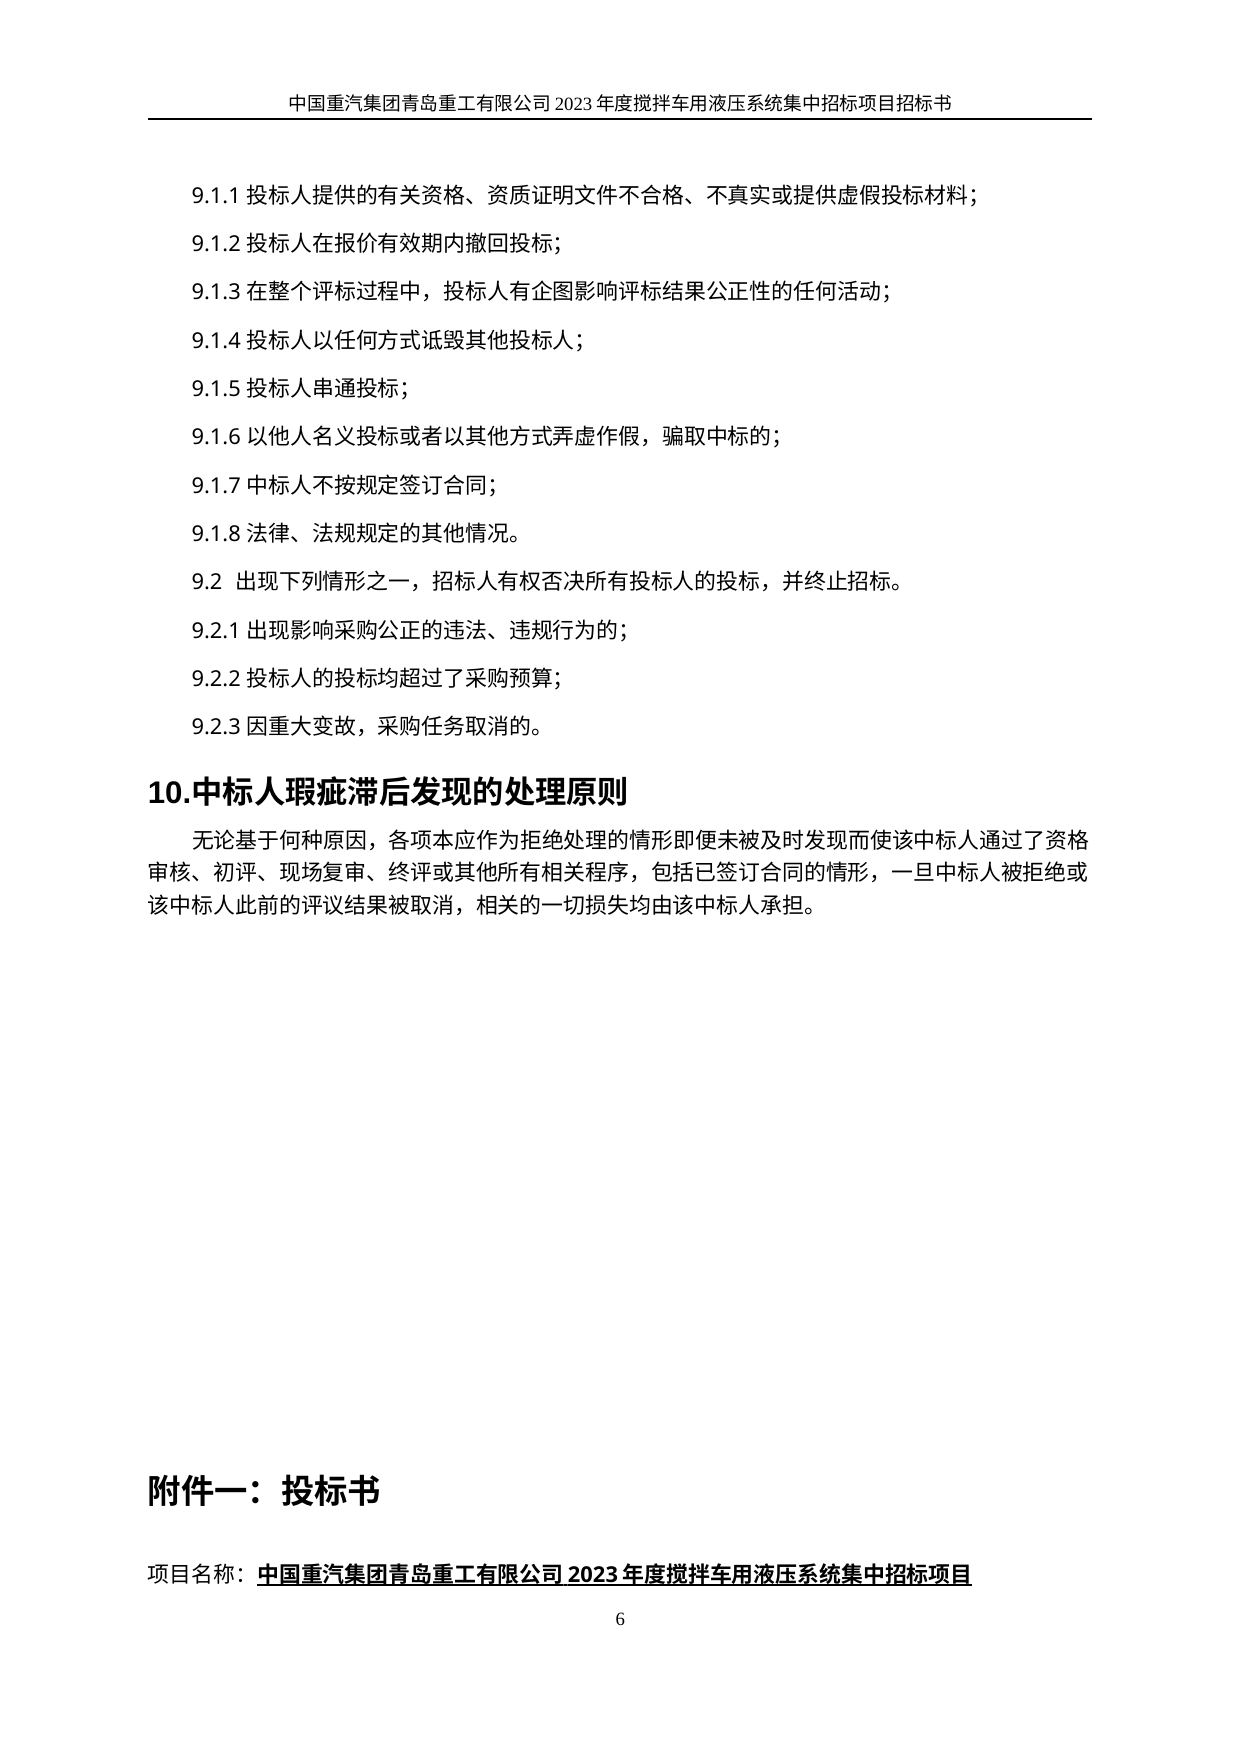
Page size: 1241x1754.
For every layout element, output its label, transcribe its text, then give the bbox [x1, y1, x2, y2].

list 投标人的投标均超过了采购预算； [191, 661, 1092, 693]
list 在整个评标过程中，投标人有企图影响评标结果公正性的任何活动； [191, 274, 1092, 306]
text 无论基于何种原因，各项本应作为拒绝处理的情形即便未被及时发现而使该中标人通过了资格审核、初评、现场复审、终评或其他所有相关程序，包括已签订合同的情形，一旦中标人被拒绝或该中标人此前的评议结果被取消，相关的一切损失均由该中标人承担。 [148, 822, 1092, 920]
list 投标人提供的有关资格、资质证明文件不合格、不真实或提供虚假投标材料； [191, 177, 1092, 210]
list 以他人名义投标或者以其他方式弄虚作假，骗取中标的； [191, 419, 1092, 451]
list 出现下列情形之一，招标人有权否决所有投标人的投标，并终止招标。 [191, 564, 1092, 596]
list 法律、法规规定的其他情况。 [191, 516, 1092, 548]
list 中标人不按规定签订合同； [191, 467, 1092, 500]
subtitle 中标人瑕疵滞后发现的处理原则 [148, 757, 1092, 822]
list 因重大变故，采购任务取消的。 [191, 709, 1092, 741]
text 项目名称：中国重汽集团青岛重工有限公司2023年度搅拌车用液压系统集中招标项目 [148, 1557, 1092, 1589]
list 投标人在报价有效期内撤回投标； [191, 226, 1092, 258]
list 投标人以任何方式诋毁其他投标人； [191, 322, 1092, 355]
subtitle 附件一：投标书 [148, 1456, 1092, 1521]
list 出现影响采购公正的违法、违规行为的； [191, 612, 1092, 645]
list 投标人串通投标； [191, 371, 1092, 403]
